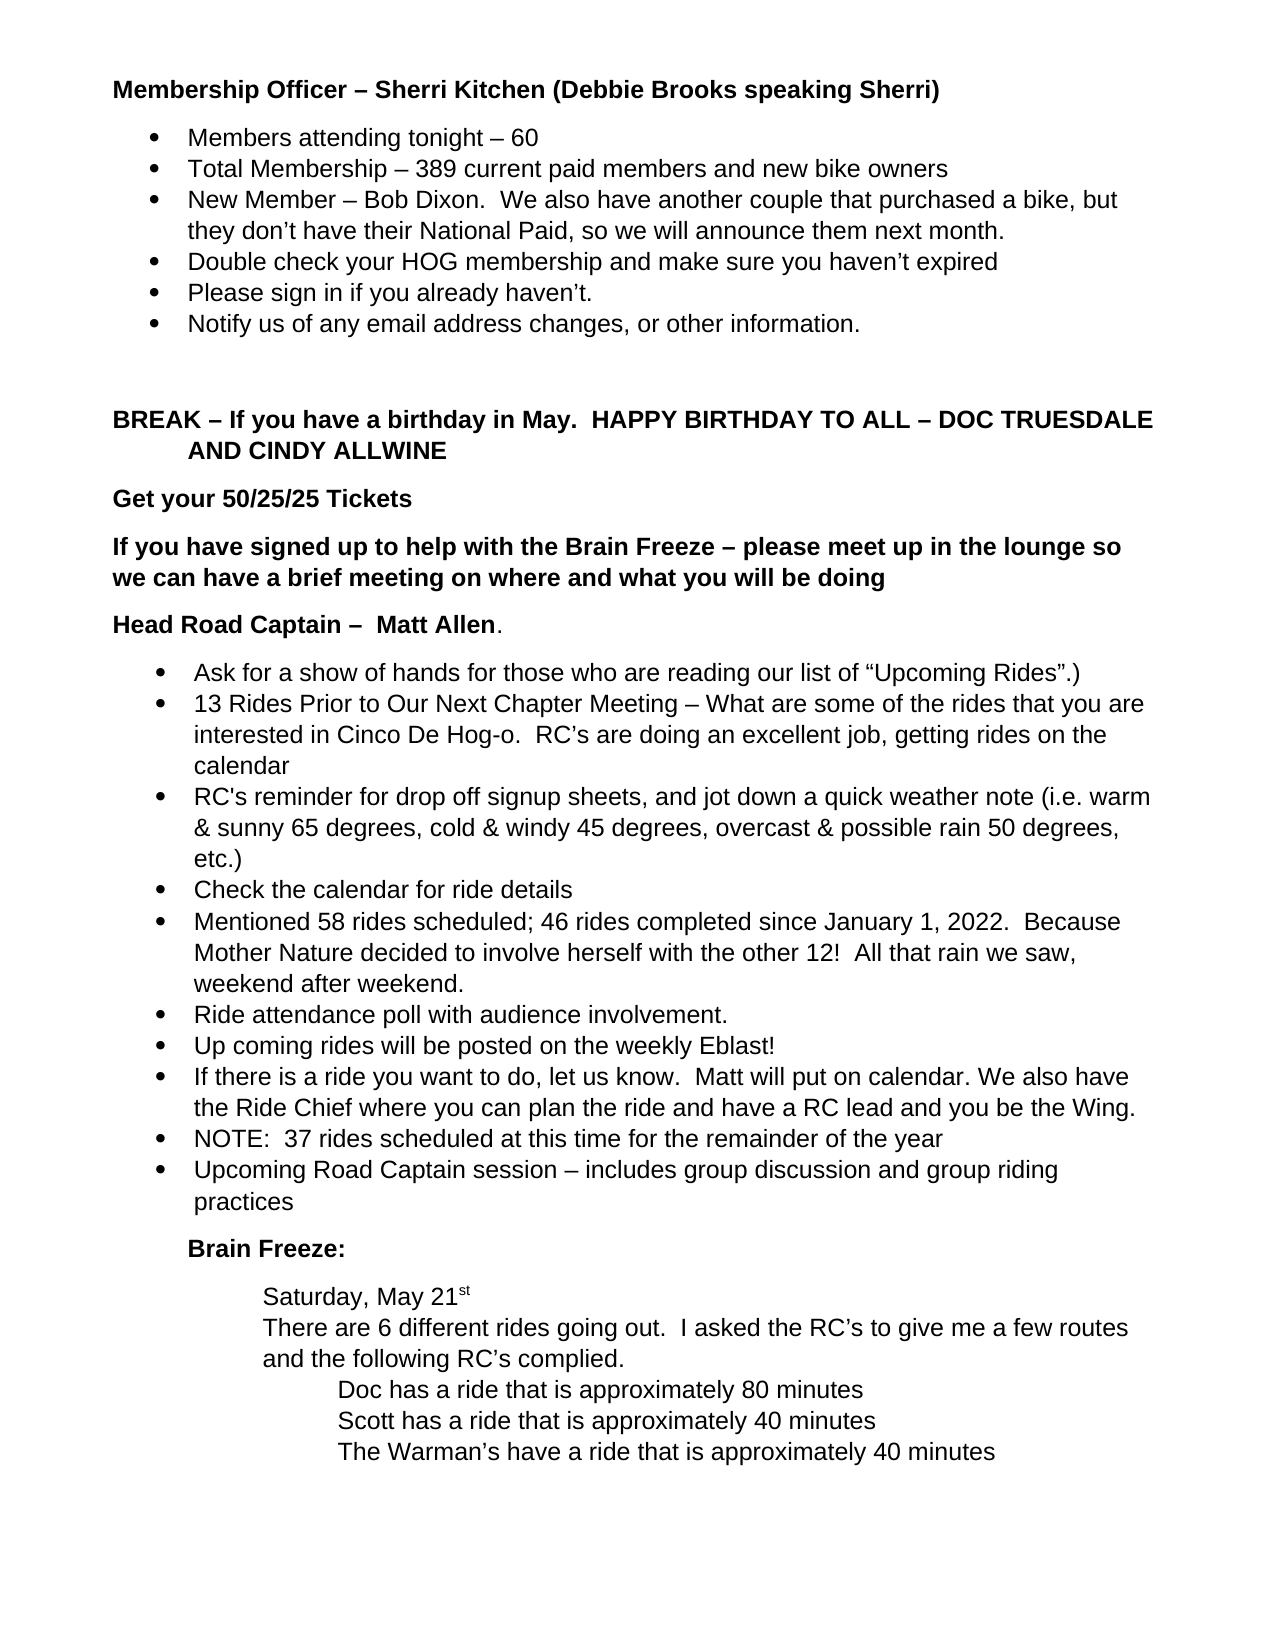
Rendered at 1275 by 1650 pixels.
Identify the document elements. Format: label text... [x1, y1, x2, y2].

list NOTE: 37 rides scheduled at this time for the remainder of the year [156, 1124, 1162, 1153]
list Doc has a ride that is approximately 80 minutes [187, 1375, 1162, 1404]
list The Warman’s have a ride that is approximately 40 minutes [187, 1437, 1162, 1466]
list Ask for a show of hands for those who are reading our list of “Upcoming Rides”.) [156, 658, 1162, 687]
list Ride attendance poll with audience involvement. [156, 1000, 1162, 1029]
list Members attending tonight – 60 [150, 123, 1162, 152]
text If you have signed up to help with the Brain Freeze – please meet up in the lounge so we can have a brief meeting on where and what you will be doing [112, 531, 1162, 591]
list Upcoming Road Captain session – includes group discussion and group riding practices [156, 1156, 1162, 1215]
list Mentioned 58 rides scheduled; 46 rides completed since January 1, 2022. Because Mother Nature decided to involve herself with the other 12! All that rain we saw, weekend after weekend. [156, 907, 1162, 998]
list Total Membership – 389 current paid members and new bike owners [150, 154, 1162, 183]
list There are 6 different rides going out. I asked the RC’s to give me a few routes and the following RC’s complied. [187, 1313, 1162, 1373]
list RC's reminder for drop off signup sheets, and jot down a quick weather note (i.e. warm & sunny 65 degrees, cold & windy 45 degrees, overcast & possible rain 50 degrees, etc.) [156, 782, 1162, 873]
text Get your 50/25/25 Tickets [112, 484, 1162, 512]
list Notify us of any email address changes, or other information. [150, 309, 1162, 338]
list Up coming rides will be posted on the weekly Eblast! [156, 1031, 1162, 1060]
text Head Road Captain – Matt Allen. [112, 610, 1162, 639]
list Saturday, May 21st [187, 1282, 1162, 1311]
list Please sign in if you already haven’t. [150, 278, 1162, 307]
text Brain Freeze: [112, 1234, 1162, 1263]
text BREAK – If you have a birthday in May. HAPPY BIRTHDAY TO ALL – DOC TRUESDALE AND CINDY ALLWINE [112, 405, 1162, 465]
list If there is a ride you want to do, let us know. Matt will put on calendar. We also have the Ride Chief where you can plan the ride and have a RC lead and you be the Wing. [156, 1062, 1162, 1122]
list 13 Rides Prior to Our Next Chapter Meeting – What are some of the rides that you are interested in Cinco De Hog-o. RC’s are doing an excellent job, getting rides on the calendar [156, 689, 1162, 780]
list Check the calendar for ride details [156, 876, 1162, 904]
list Scott has a ride that is approximately 40 minutes [187, 1406, 1162, 1435]
text Membership Officer – Sherri Kitchen (Debbie Brooks speaking Sherri) [112, 75, 1162, 104]
list New Member – Bob Dixon. We also have another couple that purchased a bike, but they don’t have their National Paid, so we will announce them next month. [150, 185, 1162, 245]
list Double check your HOG membership and make sure you haven’t expired [150, 247, 1162, 276]
